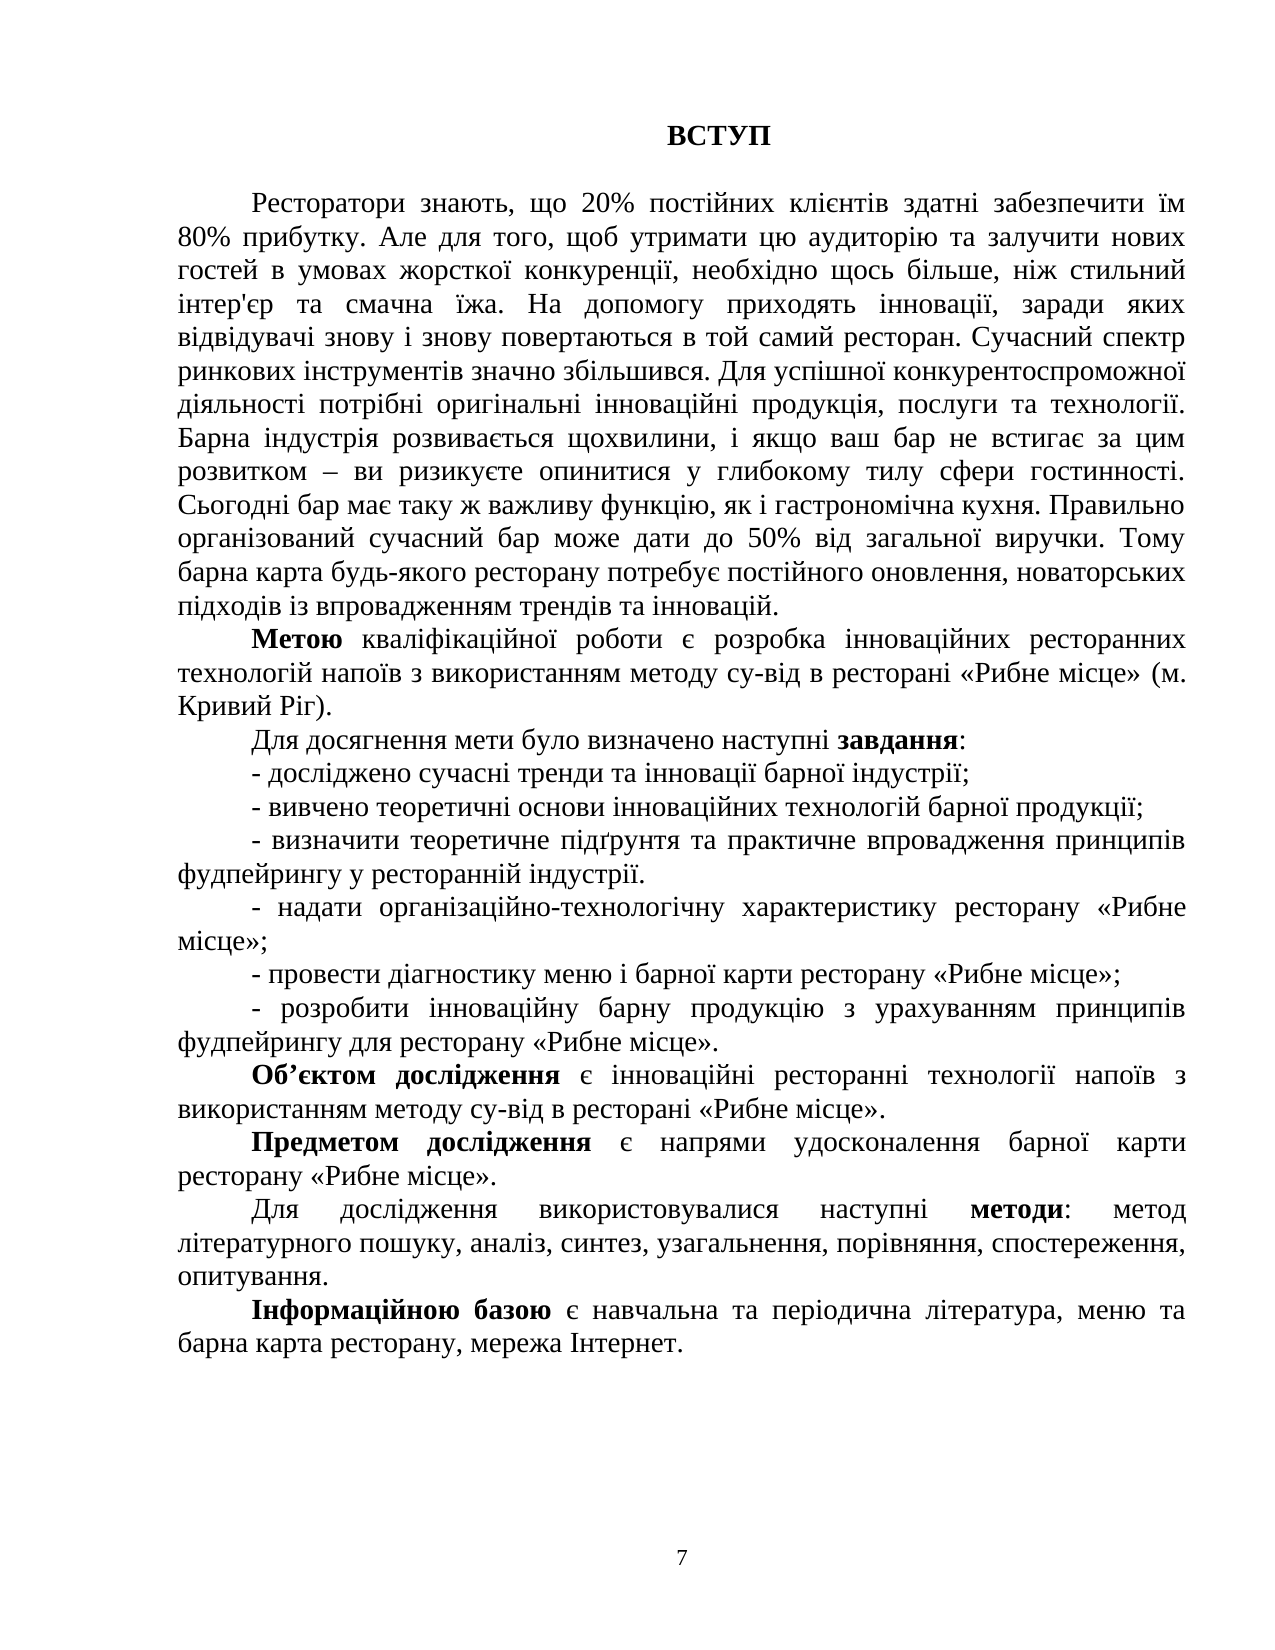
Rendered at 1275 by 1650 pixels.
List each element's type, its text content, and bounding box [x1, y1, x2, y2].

text Предметом дослідження є напрями удосконалення барної карти ресторану «Рибне місце». [177, 1124, 1186, 1191]
text - розробити інноваційну барну продукцію з урахуванням принципів фудпейрингу для ресторану «Рибне місце». [177, 990, 1186, 1057]
text Для дослідження використовувалися наступні методи: метод літературного пошуку, аналіз, синтез, узагальнення, порівняння, спостереження, опитування. [177, 1191, 1186, 1292]
text Для досягнення мети було визначено наступні завдання: [177, 722, 1186, 755]
text - досліджено сучасні тренди та інновації барної індустрії; [177, 755, 1186, 789]
text - надати організаційно-технологічну характеристику ресторану «Рибне місце»; [177, 889, 1186, 957]
text - вивчено теоретичні основи інноваційних технологій барної продукції; [177, 789, 1186, 822]
text Обʼєктом дослідження є інноваційні ресторанні технології напоїв з використанням методу су-від в ресторані «Рибне місце». [177, 1057, 1186, 1124]
text - визначити теоретичне підґрунтя та практичне впровадження принципів фудпейрингу у ресторанній індустрії. [177, 822, 1186, 889]
text Метою кваліфікаційної роботи є розробка інноваційних ресторанних технологій напоїв з використанням методу су-від в ресторані «Рибне місце» (м. Кривий Ріг). [177, 621, 1186, 722]
text - провести діагностику меню і барної карти ресторану «Рибне місце»; [177, 957, 1186, 990]
text Інформаційною базою є навчальна та періодична література, меню та барна карта ресторану, мережа Інтернет. [177, 1292, 1186, 1359]
text Ресторатори знають, що 20% постійних клієнтів здатні забезпечити їм 80% прибутку. Але для того, щоб утримати цю аудиторію та залучити нових гостей в умовах жорсткої конкуренції, необхідно щось більше, ніж стильний інтер'єр та смачна їжа. На допомогу приходять інновації, заради яких відвідувачі знову і знову повертаються в той самий ресторан. Сучасний спектр ринкових інструментів значно збільшився. Для успішної конкурентоспроможної діяльності потрібні оригінальні інноваційні продукція, послуги та технології. Барна індустрія розвивається щохвилини, і якщо ваш бар не встигає за цим розвитком – ви ризикуєте опинитися у глибокому тилу сфери гостинності. Сьогодні бар має таку ж важливу функцію, як і гастрономічна кухня. Правильно організований сучасний бар може дати до 50% від загальної виручки. Тому барна карта будь-якого ресторану потребує постійного оновлення, новаторських підходів із впровадженням трендів та інновацій. [177, 185, 1186, 621]
text ВСТУП [177, 118, 1186, 152]
